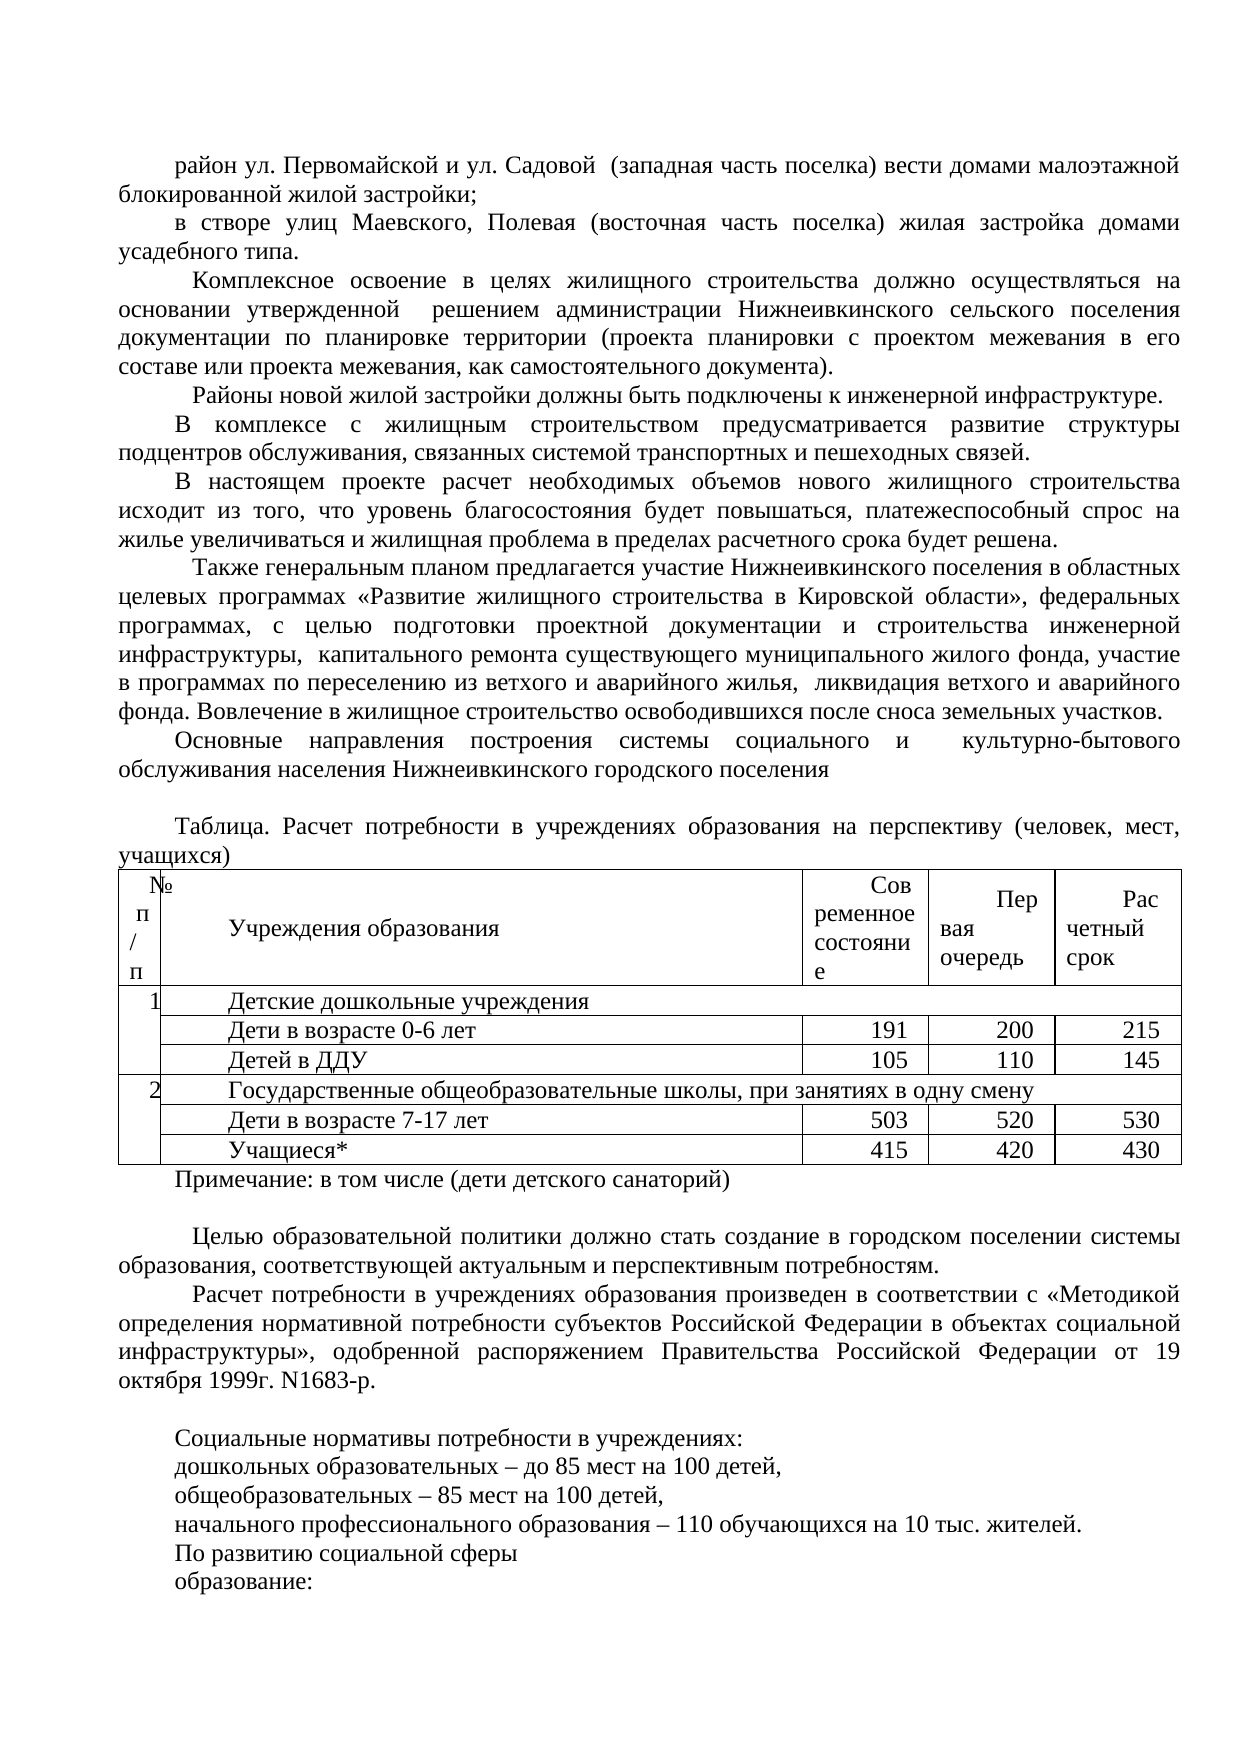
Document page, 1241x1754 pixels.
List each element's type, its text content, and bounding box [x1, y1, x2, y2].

table_cell Детские дошкольные учреждения [161, 986, 1181, 1014]
table_header Первая очередь [929, 870, 1054, 985]
table_cell Государственные общеобразовательные школы, при занятиях в одну смену [161, 1075, 1181, 1104]
table_header Расчетный срок [1056, 870, 1181, 985]
text общеобразовательных – 85 мест на 100 детей, [118, 1480, 1181, 1509]
text Также генеральным планом предлагается участие Нижнеивкинского поселения в областных целевых программах «Развитие жилищного строительства в Кировской области», федеральных программах, с целью подготовки проектной документации и строительства инженерной инфраструктуры, капитального ремонта существующего муниципального жилого фонда, участие в программах по переселению из ветхого и аварийного жилья, ликвидация ветхого и аварийного фонда. Вовлечение в жилищное строительство освободившихся после сноса земельных участков. [118, 552, 1181, 725]
text Районы новой жилой застройки должны быть подключены к инженерной инфраструктуре. [118, 380, 1181, 409]
table_cell Детей в ДДУ [161, 1045, 802, 1074]
table_header Современное состояние [803, 870, 928, 985]
table_cell 110 [929, 1045, 1054, 1074]
table_cell 105 [803, 1045, 928, 1074]
text Таблица. Расчет потребности в учреждениях образования на перспективу (человек, мест, учащихся) [118, 811, 1181, 869]
table_cell Учащиеся* [161, 1135, 802, 1163]
text Целью образовательной политики должно стать создание в городском поселении системы образования, соответствующей актуальным и перспективным потребностям. [118, 1221, 1181, 1279]
table_cell 191 [803, 1016, 928, 1044]
table_cell 215 [1056, 1016, 1181, 1044]
table_cell 420 [929, 1135, 1054, 1163]
table_cell 530 [1056, 1105, 1181, 1134]
text Расчет потребности в учреждениях образования произведен в соответствии с «Методикой определения нормативной потребности субъектов Российской Федерации в объектах социальной инфраструктуры», одобренной распоряжением Правительства Российской Федерации от 19 октября 1999г. N1683-р. [118, 1279, 1181, 1394]
text Социальные нормативы потребности в учреждениях: [118, 1423, 1181, 1451]
table_cell 430 [1056, 1135, 1181, 1163]
table_cell 200 [929, 1016, 1054, 1044]
text В настоящем проекте расчет необходимых объемов нового жилищного строительства исходит из того, что уровень благосостояния будет повышаться, платежеспособный спрос на жилье увеличиваться и жилищная проблема в пределах расчетного срока будет решена. [118, 466, 1181, 552]
text По развитию социальной сферы [118, 1538, 1181, 1566]
text образование: [118, 1566, 1181, 1595]
text начального профессионального образования – 110 обучающихся на 10 тыс. жителей. [118, 1509, 1181, 1538]
text В комплексе с жилищным строительством предусматривается развитие структуры подцентров обслуживания, связанных системой транспортных и пешеходных связей. [118, 409, 1181, 466]
text в створе улиц Маевского, Полевая (восточная часть поселка) жилая застройка домами усадебного типа. [118, 207, 1181, 265]
table_cell Дети в возрасте 7-17 лет [161, 1105, 802, 1134]
table_cell 503 [803, 1105, 928, 1134]
text дошкольных образовательных – до 85 мест на 100 детей, [118, 1451, 1181, 1480]
table_cell 1 [119, 986, 160, 1074]
table_cell 415 [803, 1135, 928, 1163]
table_header № п/п [119, 870, 160, 985]
text Основные направления построения системы социального и культурно-бытового обслуживания населения Нижнеивкинского городского поселения [118, 725, 1181, 782]
table_header Учреждения образования [161, 870, 802, 985]
table_cell 145 [1056, 1045, 1181, 1074]
text район ул. Первомайской и ул. Садовой (западная часть поселка) вести домами малоэтажной блокированной жилой застройки; [118, 150, 1181, 207]
text Комплексное освоение в целях жилищного строительства должно осуществляться на основании утвержденной решением администрации Нижнеивкинского сельского поселения документации по планировке территории (проекта планировки с проектом межевания в его составе или проекта межевания, как самостоятельного документа). [118, 265, 1181, 380]
table_cell 520 [929, 1105, 1054, 1134]
text Примечание: в том числе (дети детского санаторий) [118, 1165, 1181, 1193]
table_cell 2 [119, 1075, 160, 1163]
table_cell Дети в возрасте 0-6 лет [161, 1016, 802, 1044]
